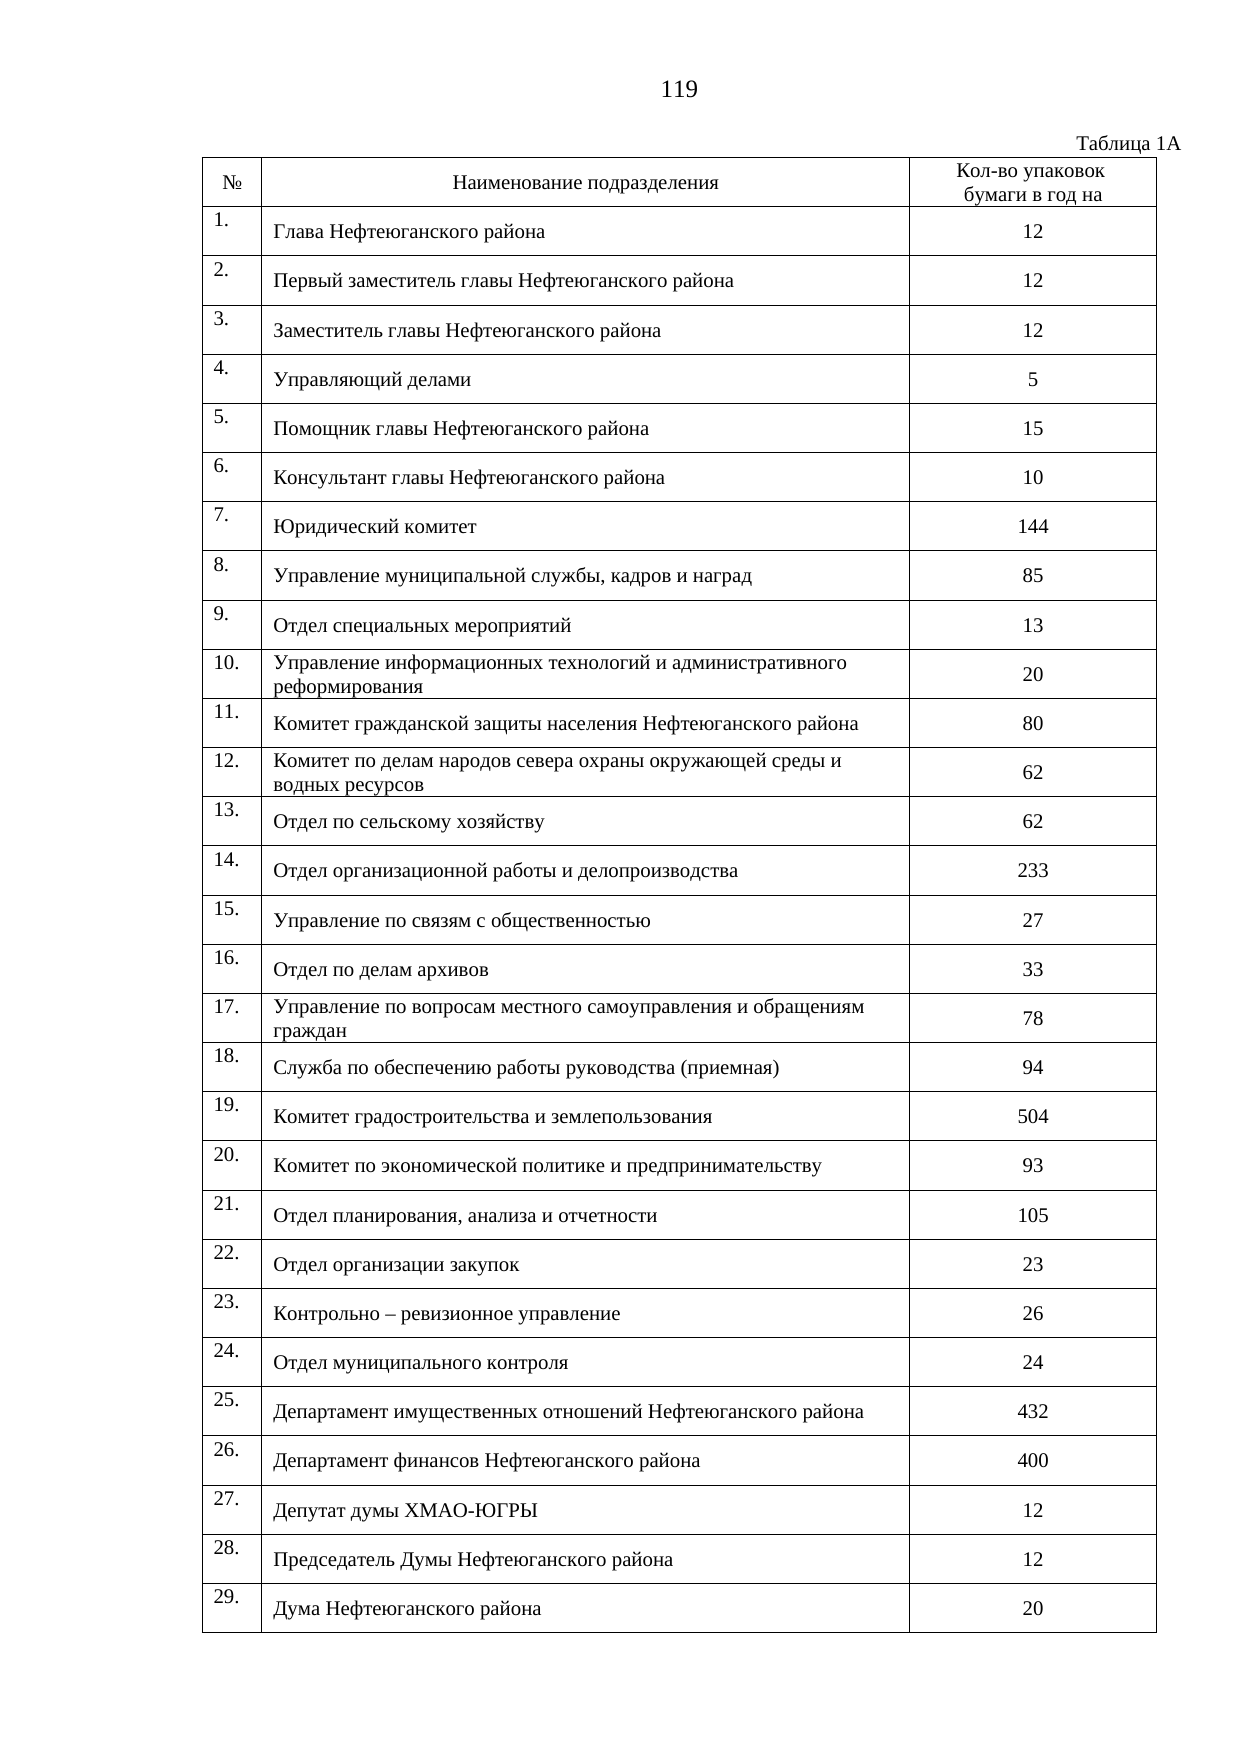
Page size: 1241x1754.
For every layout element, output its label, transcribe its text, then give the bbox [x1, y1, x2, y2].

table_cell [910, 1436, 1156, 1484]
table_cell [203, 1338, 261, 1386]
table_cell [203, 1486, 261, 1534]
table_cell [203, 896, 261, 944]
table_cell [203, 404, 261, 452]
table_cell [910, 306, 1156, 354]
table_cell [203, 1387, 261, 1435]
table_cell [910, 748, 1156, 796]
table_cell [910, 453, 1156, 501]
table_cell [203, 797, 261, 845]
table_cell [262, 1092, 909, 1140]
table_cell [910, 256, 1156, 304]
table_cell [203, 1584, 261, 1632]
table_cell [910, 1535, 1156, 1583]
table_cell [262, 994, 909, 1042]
list Таблица 1А [219, 131, 1181, 155]
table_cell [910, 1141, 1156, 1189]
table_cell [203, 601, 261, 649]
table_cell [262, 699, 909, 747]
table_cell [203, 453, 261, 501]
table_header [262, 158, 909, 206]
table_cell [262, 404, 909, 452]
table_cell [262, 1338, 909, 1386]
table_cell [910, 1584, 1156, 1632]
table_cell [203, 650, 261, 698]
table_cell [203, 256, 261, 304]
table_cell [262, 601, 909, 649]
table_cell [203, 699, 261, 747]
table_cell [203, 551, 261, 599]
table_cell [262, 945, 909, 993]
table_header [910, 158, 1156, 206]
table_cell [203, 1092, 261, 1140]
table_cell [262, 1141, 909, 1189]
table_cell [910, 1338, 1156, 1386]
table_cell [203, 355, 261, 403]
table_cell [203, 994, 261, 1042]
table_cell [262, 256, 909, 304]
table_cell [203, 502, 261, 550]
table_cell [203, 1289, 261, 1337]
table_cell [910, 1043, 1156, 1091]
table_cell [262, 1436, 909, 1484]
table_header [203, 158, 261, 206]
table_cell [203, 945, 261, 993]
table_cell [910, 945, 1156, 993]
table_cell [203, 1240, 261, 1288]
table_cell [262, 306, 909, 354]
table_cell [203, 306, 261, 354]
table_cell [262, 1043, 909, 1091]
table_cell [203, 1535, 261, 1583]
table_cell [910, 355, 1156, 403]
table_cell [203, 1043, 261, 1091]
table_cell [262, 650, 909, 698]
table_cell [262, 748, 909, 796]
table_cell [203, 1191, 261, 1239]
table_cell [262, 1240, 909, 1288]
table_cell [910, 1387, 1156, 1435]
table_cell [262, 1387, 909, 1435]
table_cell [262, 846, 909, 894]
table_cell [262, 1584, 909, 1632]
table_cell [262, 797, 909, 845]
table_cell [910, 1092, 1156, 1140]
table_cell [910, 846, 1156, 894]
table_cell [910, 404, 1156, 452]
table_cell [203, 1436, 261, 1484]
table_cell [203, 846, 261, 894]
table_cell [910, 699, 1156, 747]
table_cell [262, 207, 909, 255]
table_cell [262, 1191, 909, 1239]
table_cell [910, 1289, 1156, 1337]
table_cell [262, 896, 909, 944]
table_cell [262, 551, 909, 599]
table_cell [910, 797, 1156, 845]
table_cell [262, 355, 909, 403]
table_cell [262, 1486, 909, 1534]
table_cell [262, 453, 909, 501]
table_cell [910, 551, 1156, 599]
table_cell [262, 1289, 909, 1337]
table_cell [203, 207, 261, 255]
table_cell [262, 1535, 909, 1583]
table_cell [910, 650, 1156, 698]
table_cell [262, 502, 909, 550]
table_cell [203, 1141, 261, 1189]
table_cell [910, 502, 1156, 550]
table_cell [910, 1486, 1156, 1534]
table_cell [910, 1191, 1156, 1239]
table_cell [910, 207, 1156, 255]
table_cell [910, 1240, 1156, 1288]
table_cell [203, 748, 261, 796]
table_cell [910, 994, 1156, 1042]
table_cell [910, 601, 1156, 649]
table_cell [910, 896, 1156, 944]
